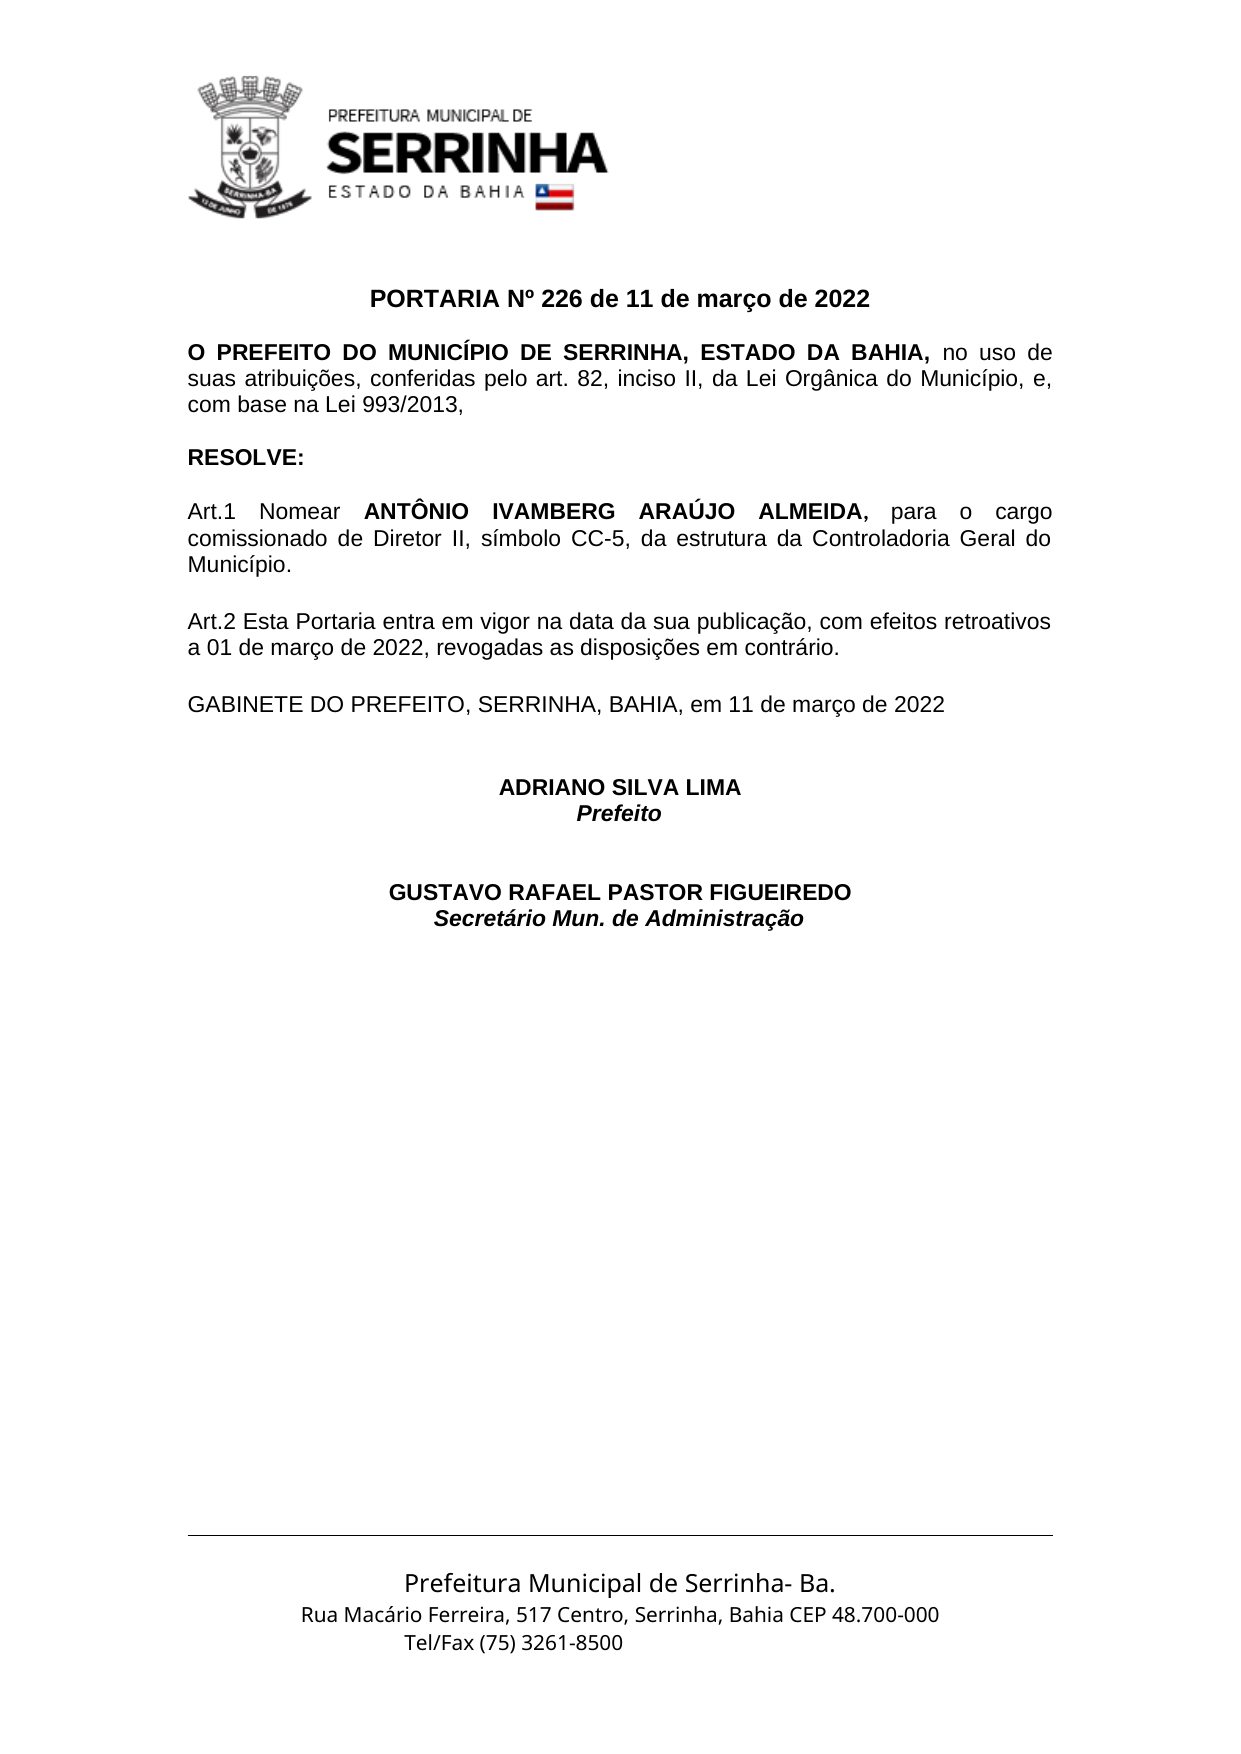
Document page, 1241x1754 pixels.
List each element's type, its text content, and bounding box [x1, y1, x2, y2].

picture [187, 73, 609, 222]
text Secretário Mun. de Administração [187, 905, 1053, 932]
text Art.2 Esta Portaria entra em vigor na data da sua publicação, com efeitos retroativos a 01 de março de 2022, revogadas as disposições em contrário. [187, 608, 1053, 661]
text GUSTAVO RAFAEL PASTOR FIGUEIREDO [187, 879, 1053, 905]
text Art.1 Nomear ANTÔNIO IVAMBERG ARAÚJO ALMEIDA, para o cargo comissionado de Diretor II, símbolo CC-5, da estrutura da Controladoria Geral do Município. [187, 497, 1053, 578]
text PORTARIA Nº 226 de 11 de março de 2022 [187, 284, 1053, 312]
text O PREFEITO DO MUNICÍPIO DE SERRINHA, ESTADO DA BAHIA, no uso de suas atribuições, conferidas pelo art. 82, inciso II, da Lei Orgânica do Município, e, com base na Lei 993/2013, [187, 339, 1053, 418]
text GABINETE DO PREFEITO, SERRINHA, BAHIA, em 11 de março de 2022 [187, 691, 1053, 717]
text ADRIANO SILVA LIMA [187, 774, 1053, 800]
text Prefeito [187, 800, 1053, 826]
text RESOLVE: [187, 444, 1053, 471]
